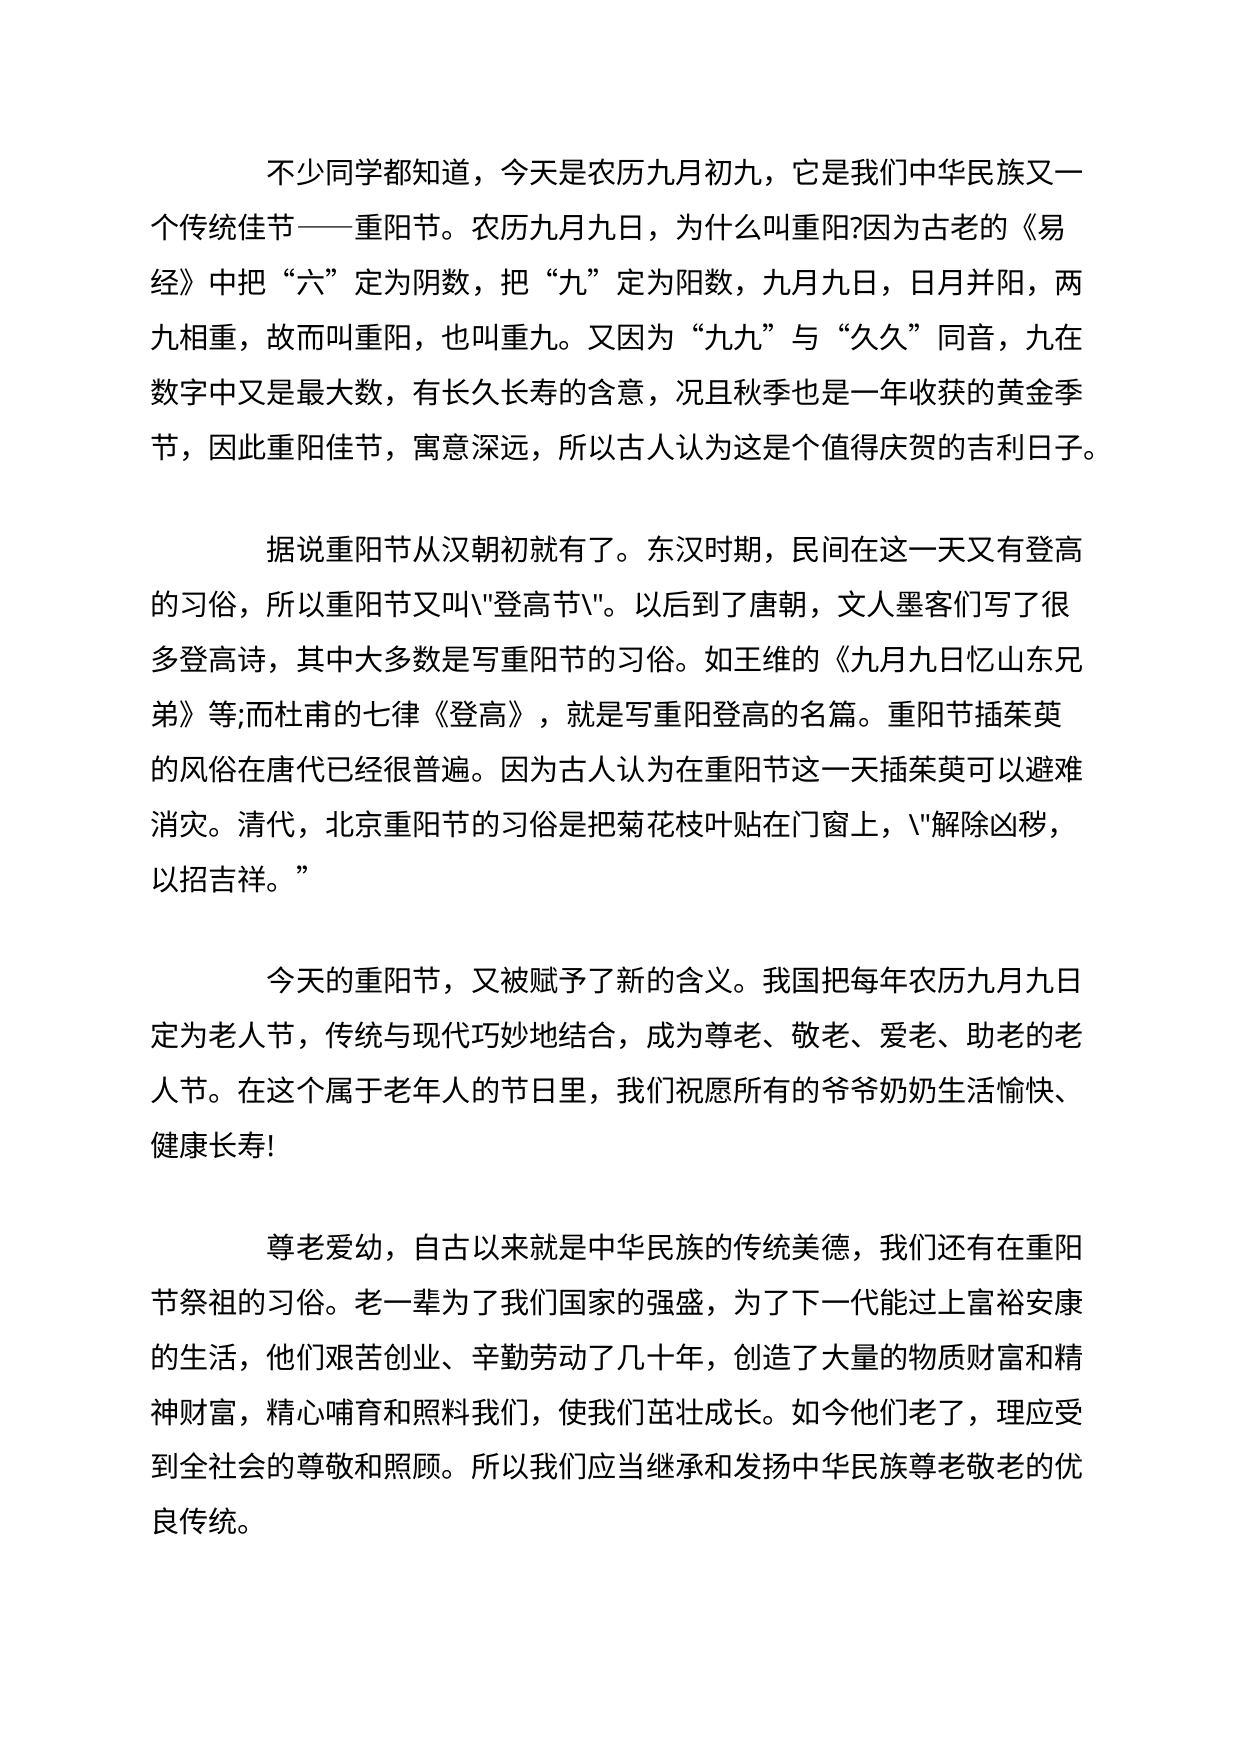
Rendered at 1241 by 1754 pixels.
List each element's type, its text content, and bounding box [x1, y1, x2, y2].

text 不少同学都知道，今天是农历九月初九，它是我们中华民族又一个传统佳节——重阳节。农历九月九日，为什么叫重阳?因为古老的《易经》中把“六”定为阴数，把“九”定为阳数，九月九日，日月并阳，两九相重，故而叫重阳，也叫重九。又因为“九九”与“久久”同音，九在数字中又是最大数，有长久长寿的含意，况且秋季也是一年收获的黄金季节，因此重阳佳节，寓意深远，所以古人认为这是个值得庆贺的吉利日子。 [150, 150, 1090, 467]
text 尊老爱幼，自古以来就是中华民族的传统美德，我们还有在重阳节祭祖的习俗。老一辈为了我们国家的强盛，为了下一代能过上富裕安康的生活，他们艰苦创业、辛勤劳动了几十年，创造了大量的物质财富和精神财富，精心哺育和照料我们，使我们茁壮成长。如今他们老了，理应受到全社会的尊敬和照顾。所以我们应当继承和发扬中华民族尊老敬老的优良传统。 [150, 1224, 1090, 1541]
text 今天的重阳节，又被赋予了新的含义。我国把每年农历九月九日定为老人节，传统与现代巧妙地结合，成为尊老、敬老、爱老、助老的老人节。在这个属于老年人的节日里，我们祝愿所有的爷爷奶奶生活愉快、健康长寿! [150, 958, 1090, 1165]
text 据说重阳节从汉朝初就有了。东汉时期，民间在这一天又有登高的习俗，所以重阳节又叫\"登高节\"。以后到了唐朝，文人墨客们写了很多登高诗，其中大多数是写重阳节的习俗。如王维的《九月九日忆山东兄弟》等;而杜甫的七律《登高》，就是写重阳登高的名篇。重阳节插茱萸的风俗在唐代已经很普遍。因为古人认为在重阳节这一天插茱萸可以避难消灾。清代，北京重阳节的习俗是把菊花枝叶贴在门窗上，\"解除凶秽，以招吉祥。” [150, 526, 1090, 898]
